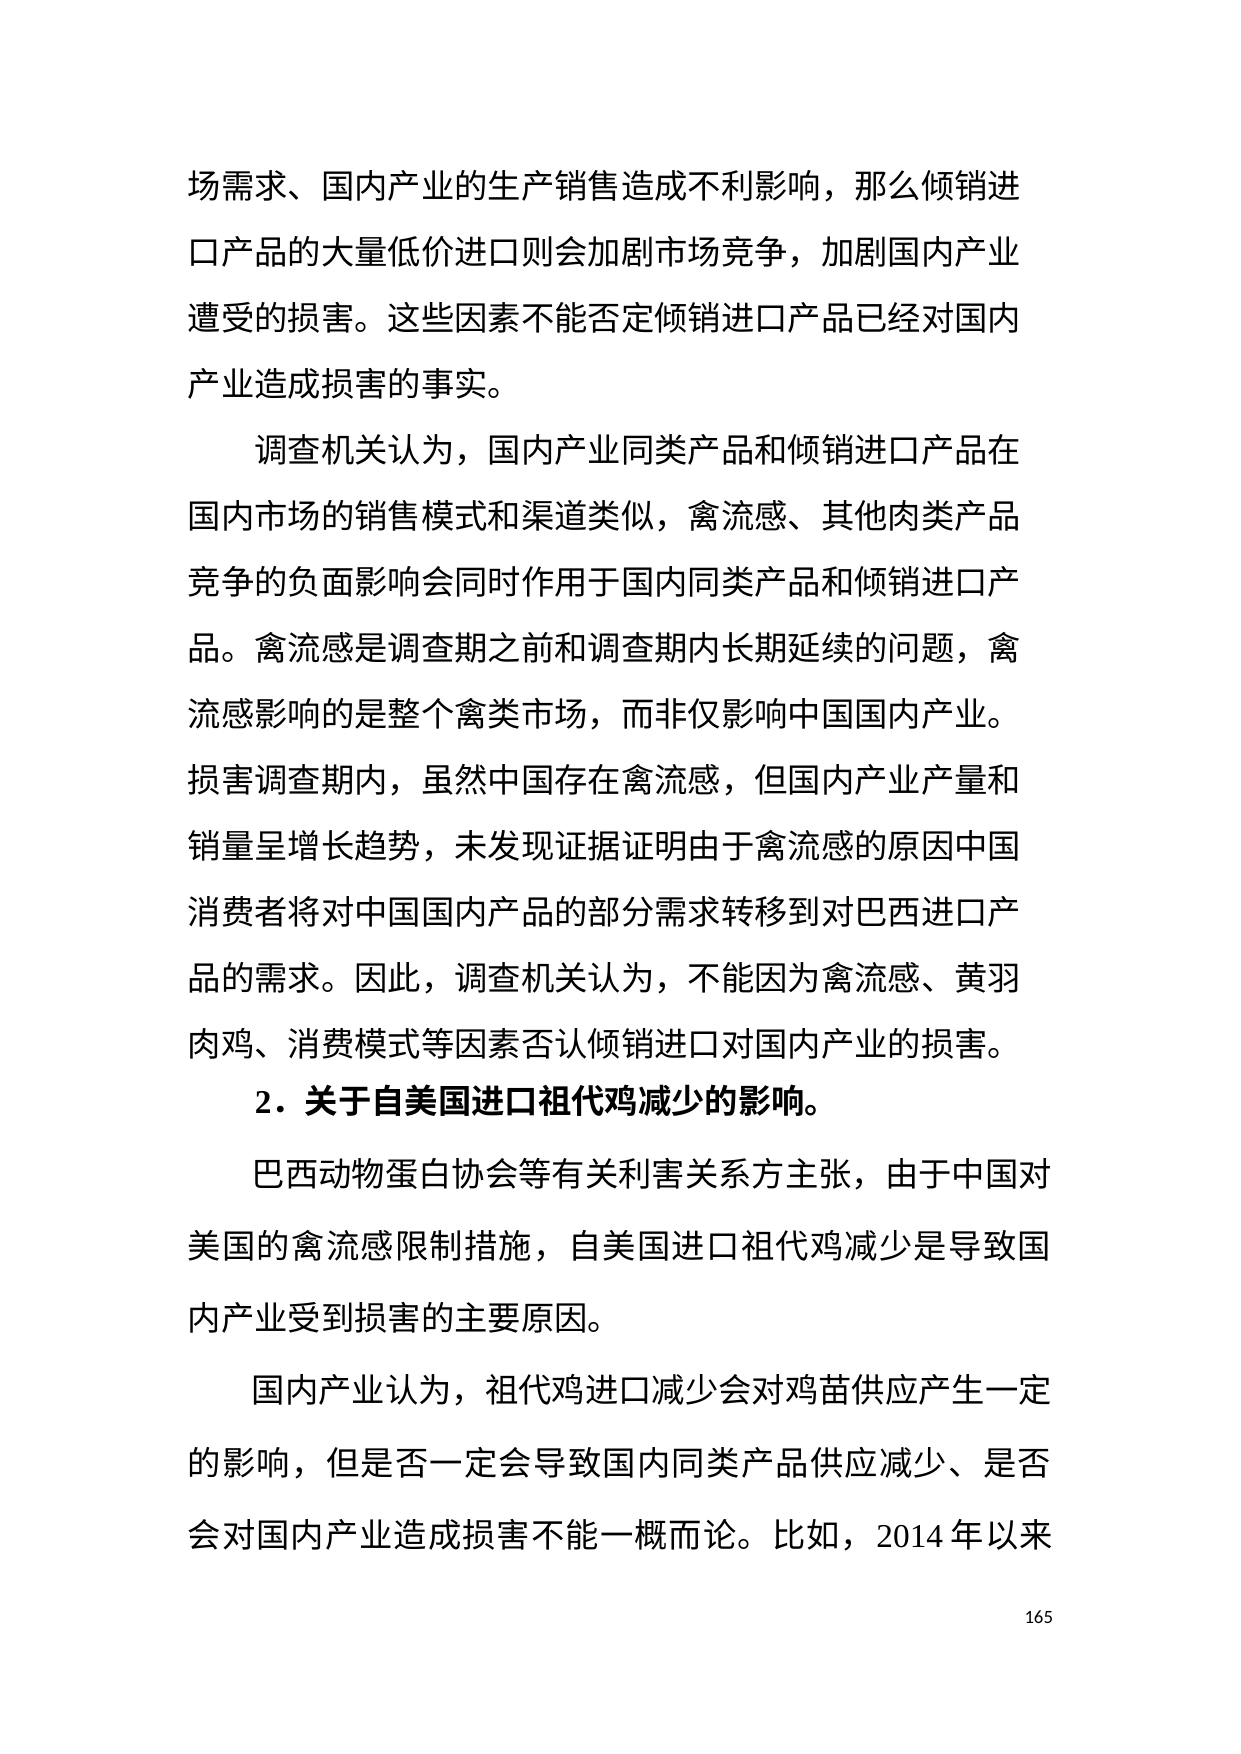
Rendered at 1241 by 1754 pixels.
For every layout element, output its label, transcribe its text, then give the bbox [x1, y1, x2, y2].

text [187, 1364, 1053, 1557]
text 调查机关认为，国内产业同类产品和倾销进口产品在国内市场的销售模式和渠道类似，禽流感、其他肉类产品竞争的负面影响会同时作用于国内同类产品和倾销进口产品。禽流感是调查期之前和调查期内长期延续的问题，禽流感影响的是整个禽类市场，而非仅影响中国国内产业。损害调查期内，虽然中国存在禽流感，但国内产业产量和销量呈增长趋势，未发现证据证明由于禽流感的原因中国消费者将对中国国内产品的部分需求转移到对巴西进口产品的需求。因此，调查机关认为，不能因为禽流感、黄羽肉鸡、消费模式等因素否认倾销进口对国内产业的损害。 [187, 415, 1053, 1075]
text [187, 151, 1053, 415]
text 2．关于自美国进口祖代鸡减少的影响。 [187, 1075, 1053, 1123]
text 巴西动物蛋白协会等有关利害关系方主张，由于中国对美国的禽流感限制措施，自美国进口祖代鸡减少是导致国内产业受到损害的主要原因。 [187, 1147, 1053, 1340]
